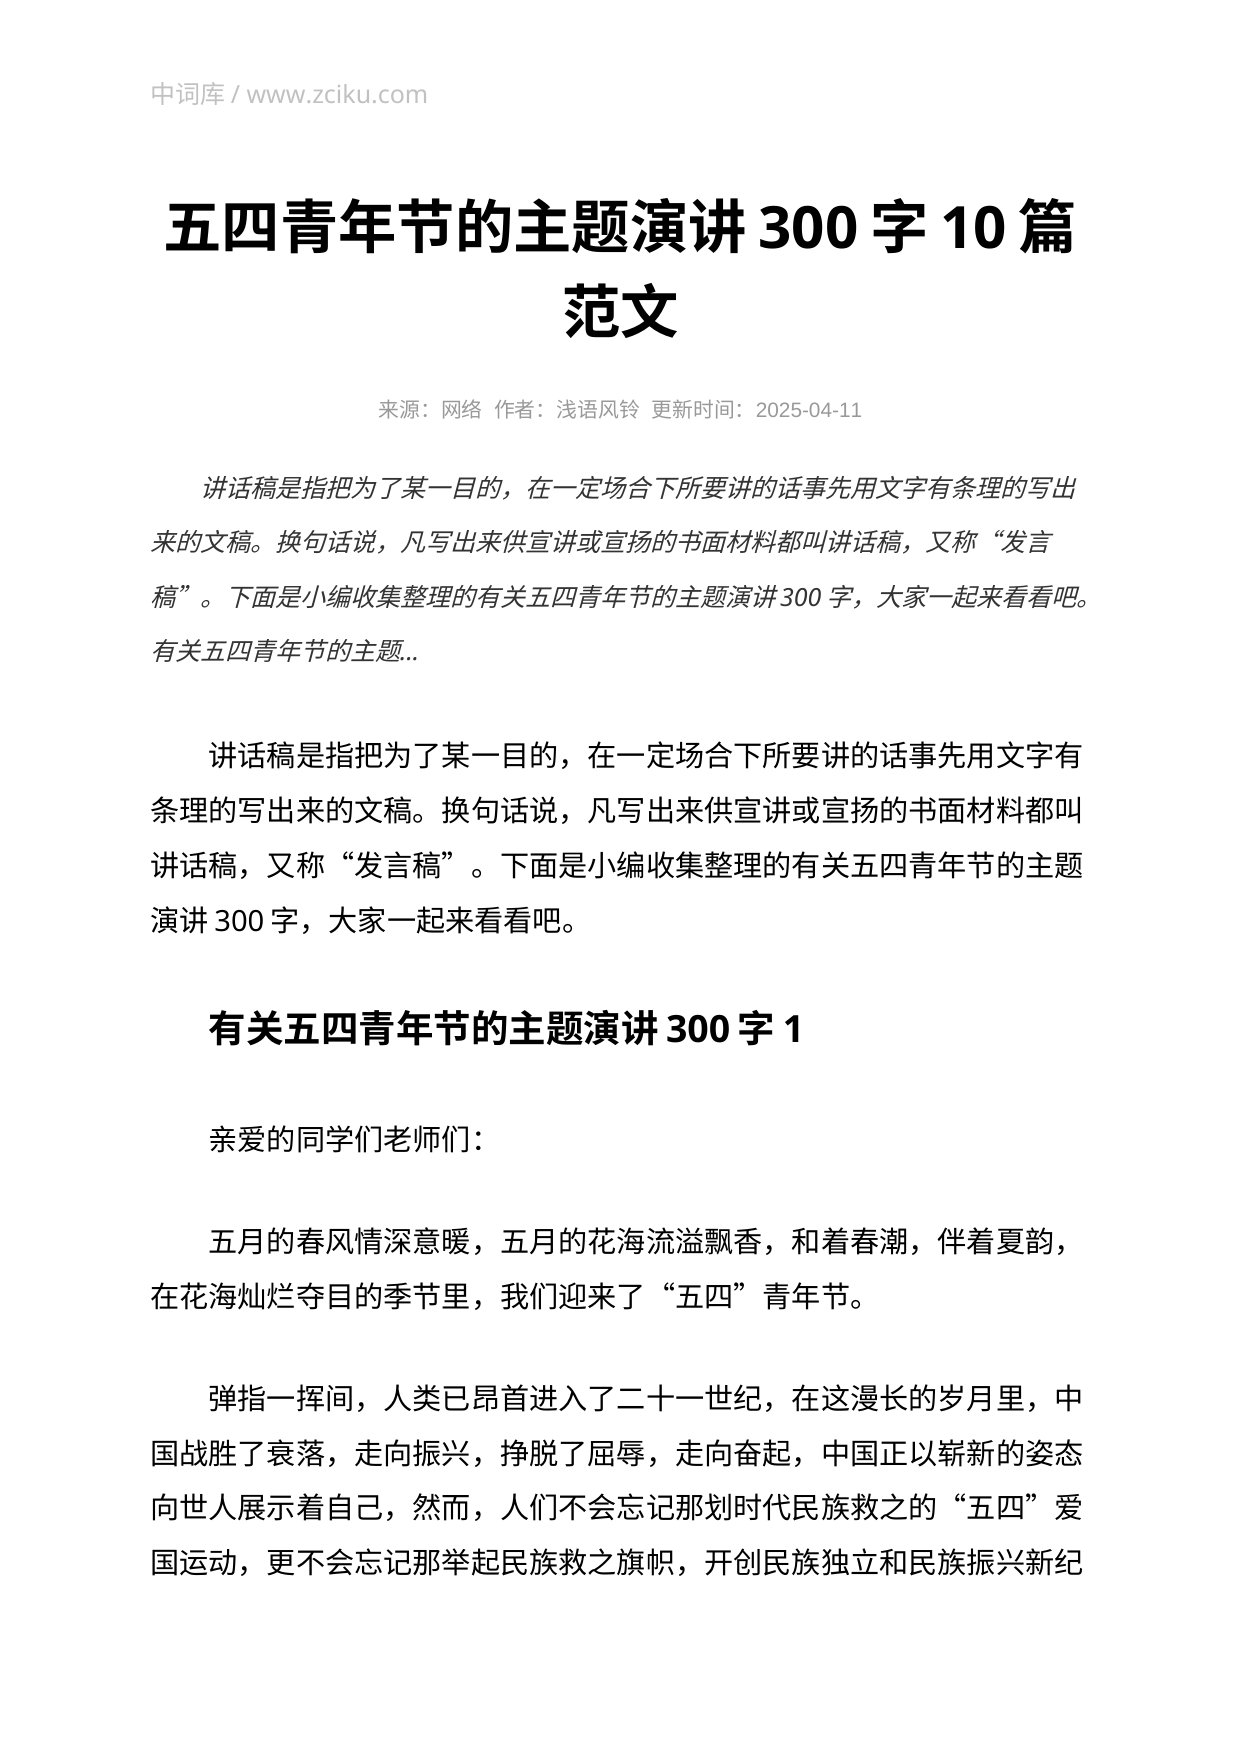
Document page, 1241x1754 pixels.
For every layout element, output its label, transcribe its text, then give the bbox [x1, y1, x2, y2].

text 亲爱的同学们老师们： [150, 1117, 1090, 1159]
text 有关五四青年节的主题演讲300字1 [150, 999, 1090, 1054]
text 来源：网络 作者：浅语风铃 更新时间：2025-04-11 [150, 397, 1090, 421]
text 讲话稿是指把为了某一目的，在一定场合下所要讲的话事先用文字有条理的写出来的文稿。换句话说，凡写出来供宣讲或宣扬的书面材料都叫讲话稿，又称“发言稿”。下面是小编收集整理的有关五四青年节的主题演讲300字，大家一起来看看吧。有关五四青年节的主题... [150, 468, 1090, 668]
subtitle 五四青年节的主题演讲300字10篇范文 [150, 181, 1090, 351]
text 五月的春风情深意暖，五月的花海流溢飘香，和着春潮，伴着夏韵，在花海灿烂夺目的季节里，我们迎来了“五四”青年节。 [150, 1219, 1090, 1316]
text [150, 1375, 1090, 1582]
text 讲话稿是指把为了某一目的，在一定场合下所要讲的话事先用文字有条理的写出来的文稿。换句话说，凡写出来供宣讲或宣扬的书面材料都叫讲话稿，又称“发言稿”。下面是小编收集整理的有关五四青年节的主题演讲300字，大家一起来看看吧。 [150, 733, 1090, 940]
